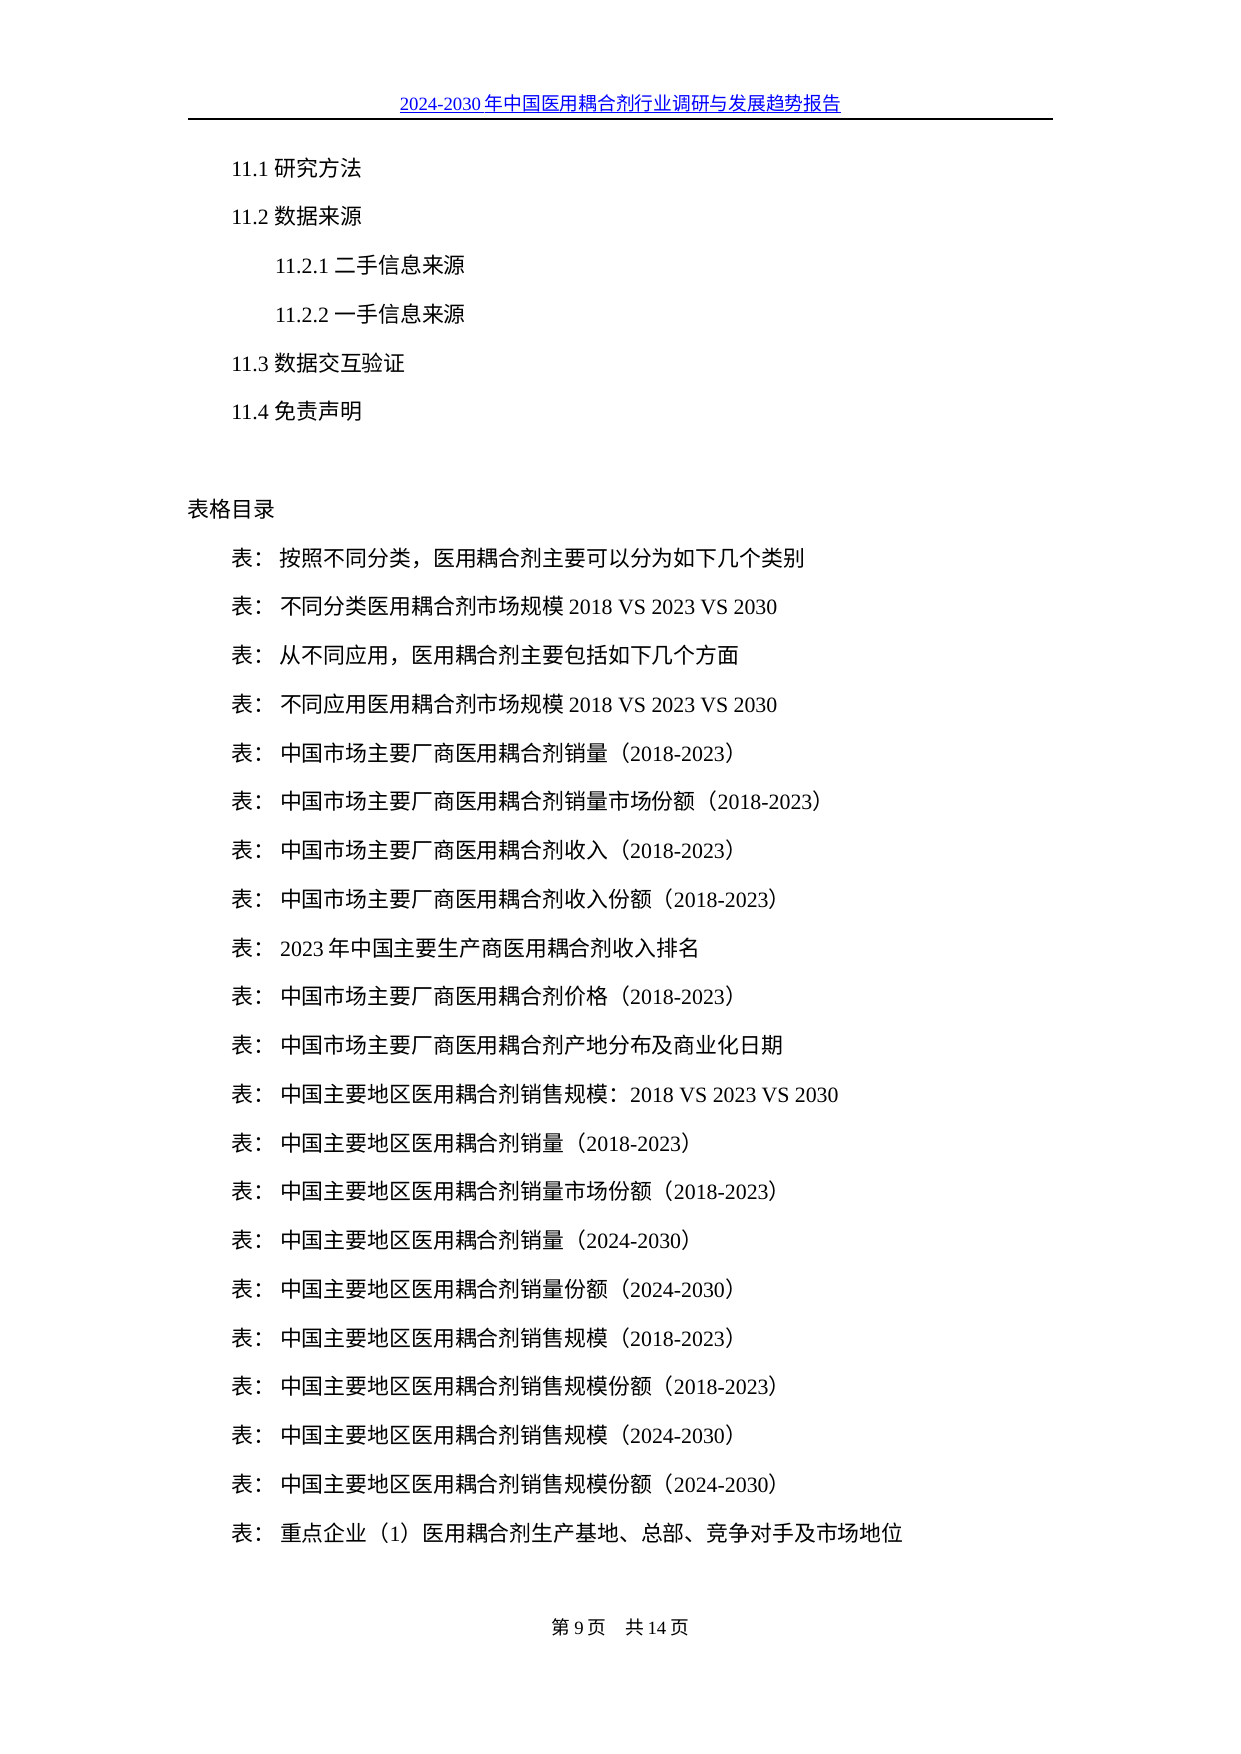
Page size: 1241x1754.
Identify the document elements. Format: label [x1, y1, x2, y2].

text [187, 150, 1053, 1548]
